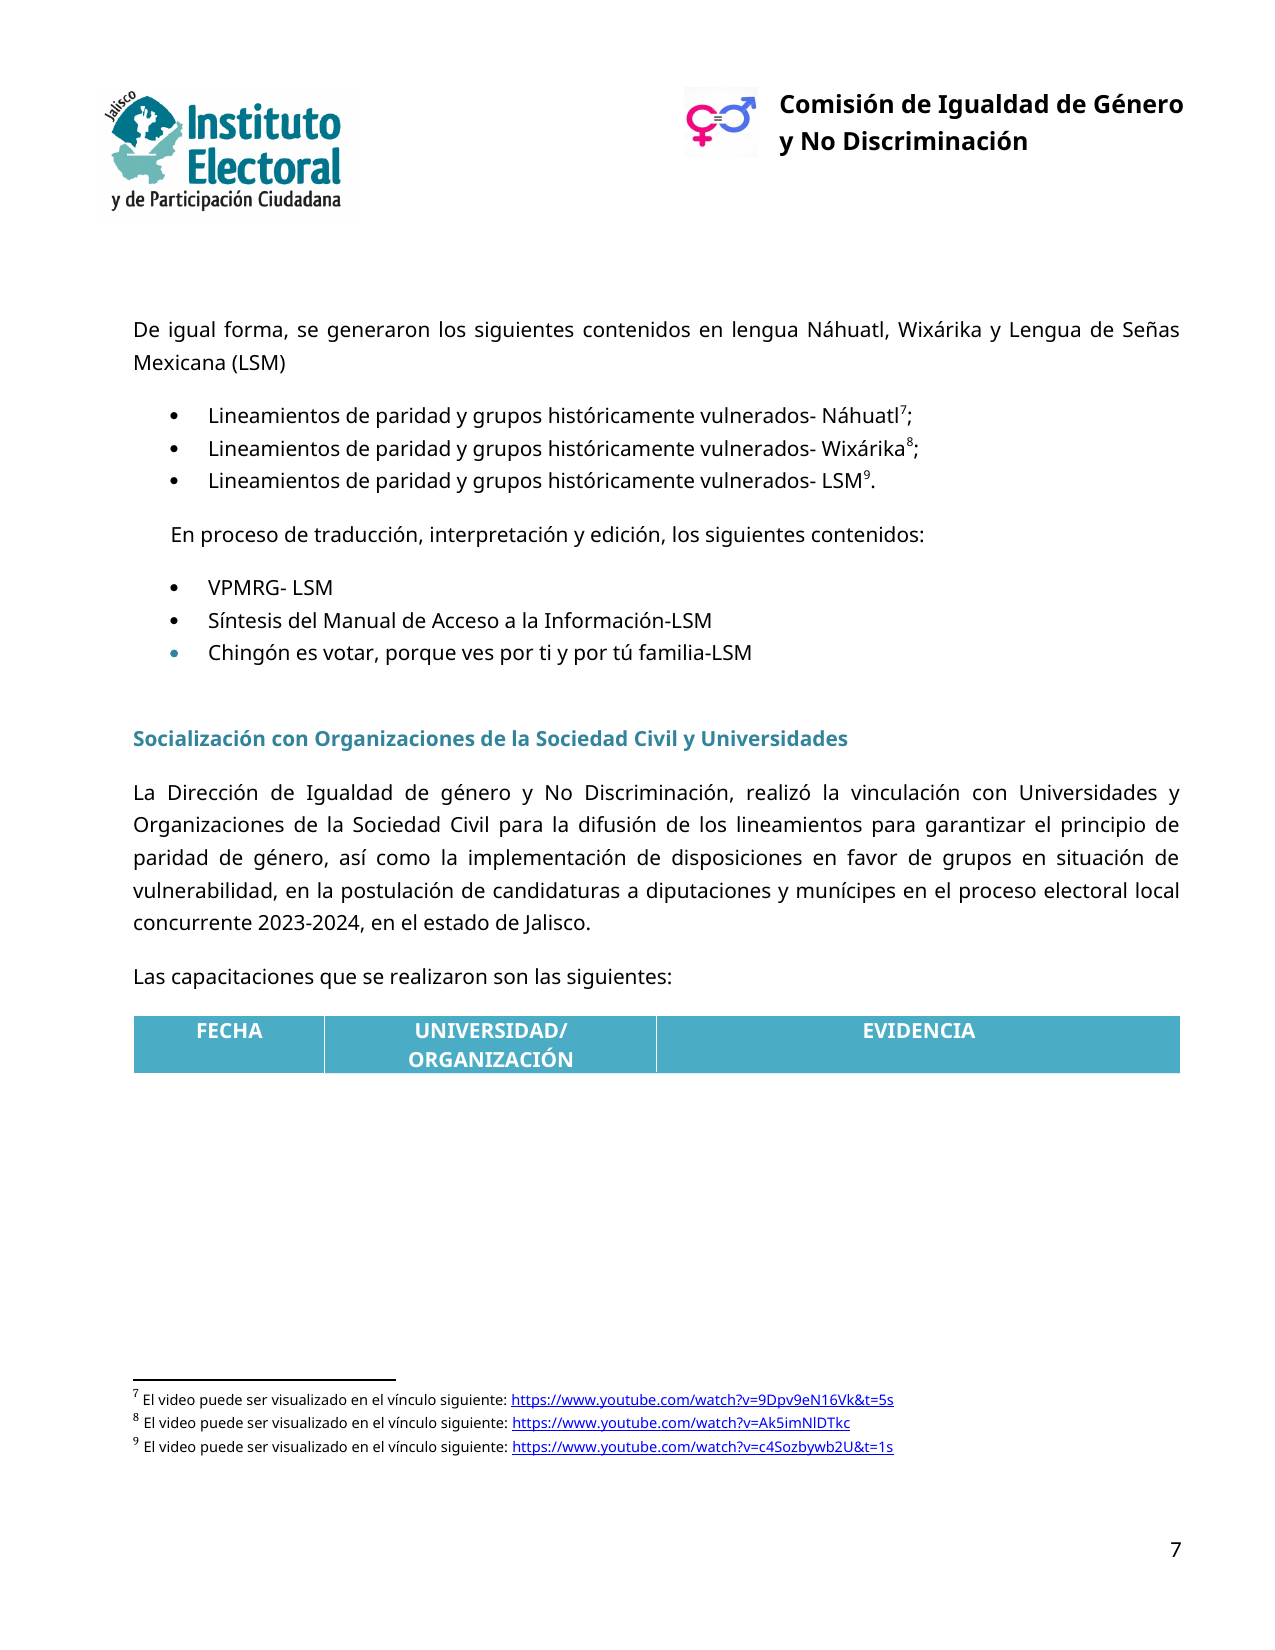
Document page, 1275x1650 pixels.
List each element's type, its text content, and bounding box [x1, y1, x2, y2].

list VPMRG- LSM [170, 573, 1181, 602]
text De igual forma, se generaron los siguientes contenidos en lengua Náhuatl, Wixárika y Lengua de Señas Mexicana (LSM) [133, 315, 1181, 376]
table_header UNIVERSIDAD/ ORGANIZACIÓN [325, 1016, 657, 1073]
table_header FECHA [134, 1016, 324, 1073]
text Socialización con Organizaciones de la Sociedad Civil y Universidades [133, 724, 1181, 753]
picture [684, 87, 758, 157]
table_header EVIDENCIA [657, 1016, 1180, 1073]
list Lineamientos de paridad y grupos históricamente vulnerados- Náhuatl; [170, 401, 1181, 429]
text La Dirección de Igualdad de género y No Discriminación, realizó la vinculación con Universidades y Organizaciones de la Sociedad Civil para la difusión de los lineamientos para garantizar el principio de paridad de género, así como la implementación de disposiciones en favor de grupos en situación de vulnerabilidad, en la postulación de candidaturas a diputaciones y munícipes en el proceso electoral local concurrente 2023-2024, en el estado de Jalisco. [133, 778, 1181, 937]
list Chingón es votar, porque ves por ti y por tú familia-LSM [170, 638, 1181, 667]
text Las capacitaciones que se realizaron son las siguientes: [133, 962, 1181, 990]
list Lineamientos de paridad y grupos históricamente vulnerados- Wixárika; [170, 434, 1181, 462]
text En proceso de traducción, interpretación y edición, los siguientes contenidos: [170, 520, 1181, 548]
list Lineamientos de paridad y grupos históricamente vulnerados- LSM. [170, 466, 1181, 495]
list Síntesis del Manual de Acceso a la Información-LSM [170, 606, 1181, 634]
picture [98, 87, 357, 225]
